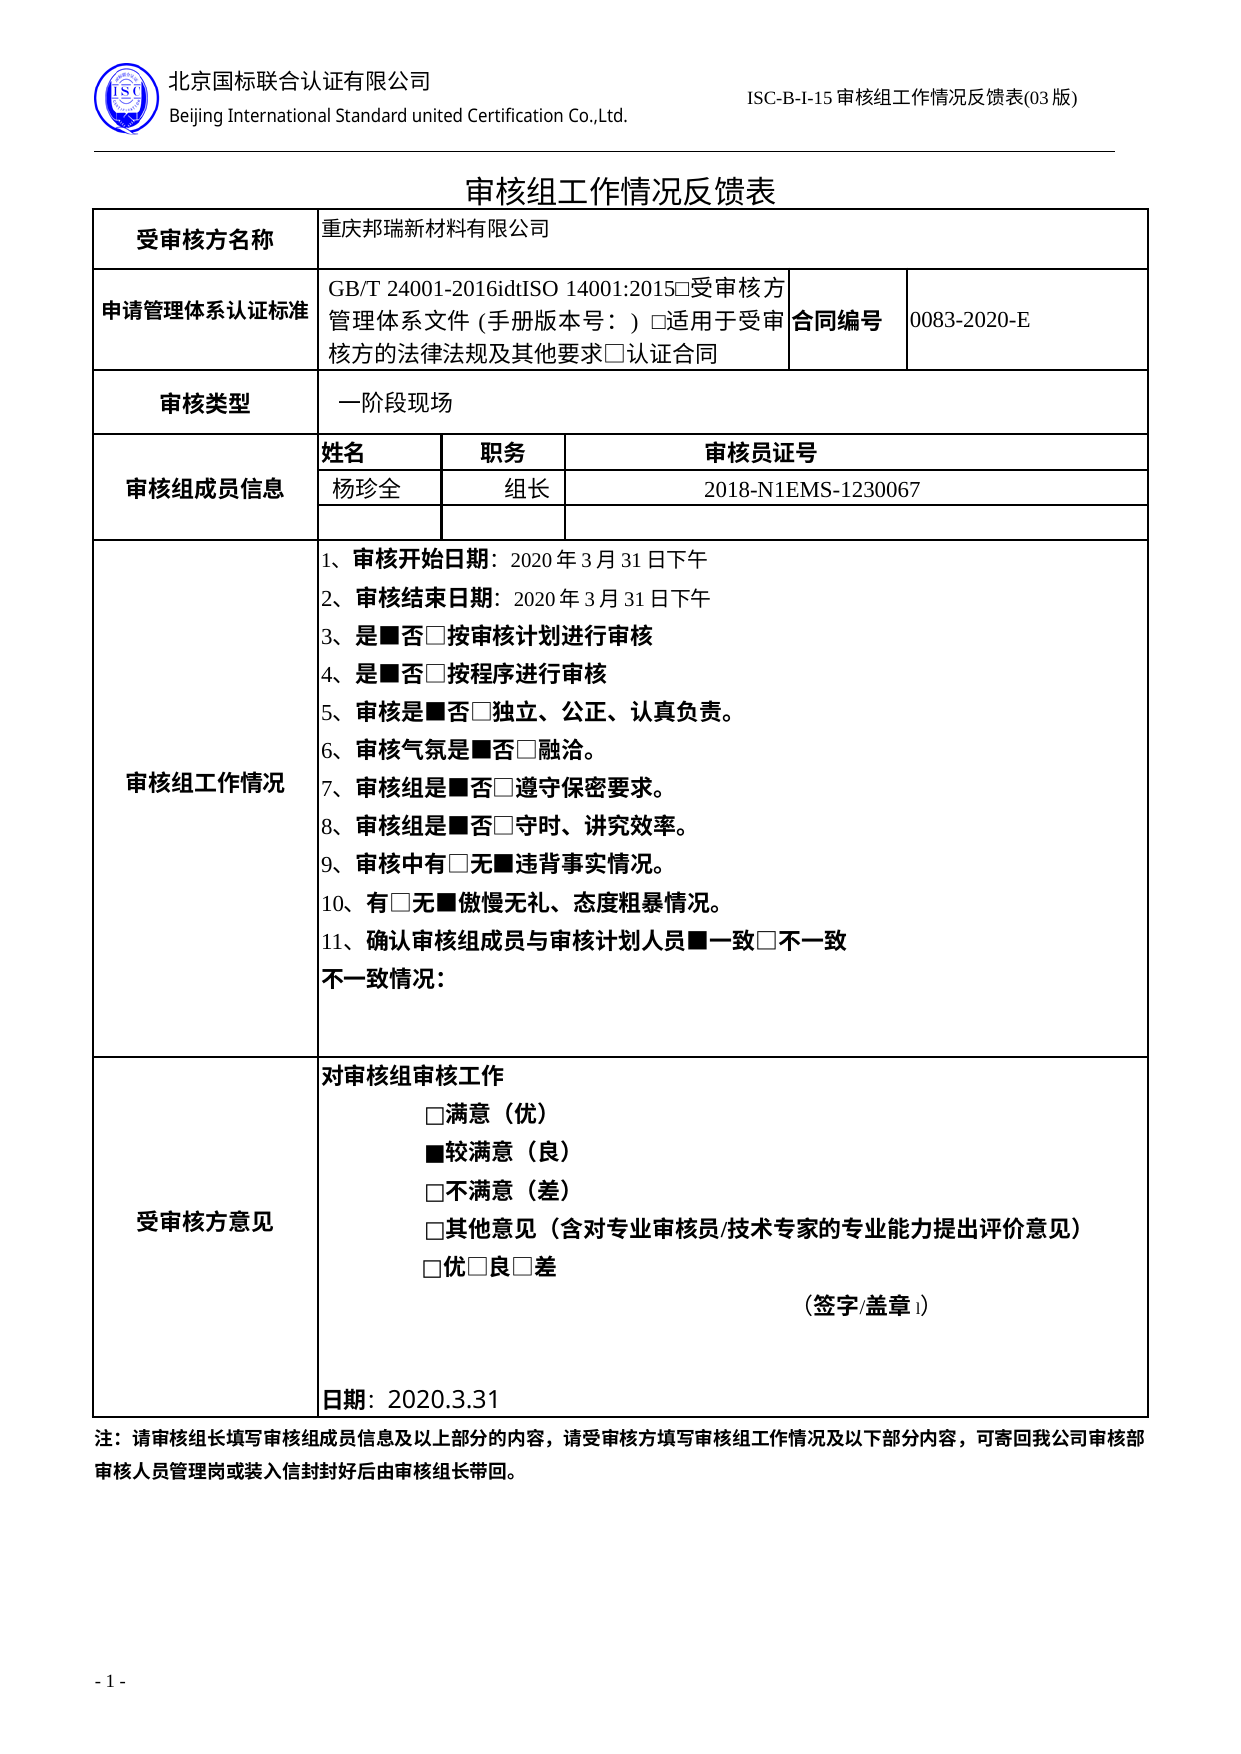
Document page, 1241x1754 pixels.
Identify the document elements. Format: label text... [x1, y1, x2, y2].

table_cell 审核组成员信息 [94, 435, 317, 539]
table_cell 对审核组审核工作 □满意（优） ■较满意（良） □不满意（差） □其他意见（含对专业审核员/技术专家的专业能力提出评价意见） □优□良□差 （签字/盖章l） 日期：2020.3.31 [319, 1058, 1147, 1416]
table_cell 申请管理体系认证标准 [94, 270, 317, 369]
table_cell 职务 [443, 435, 564, 468]
table_cell 杨珍全 [319, 471, 440, 504]
table_cell 审核类型 [94, 371, 317, 433]
table_cell 审核员证号 [566, 435, 1147, 468]
table_cell [443, 506, 564, 539]
table_cell 2018-N1EMS-1230067 [566, 471, 1147, 504]
table_cell 审核开始日期：2020年3月31日下午 2、审核结束日期：2020年3月31日下午 3、是■否□按审核计划进行审核 4、是■否□按程序进行审核 5、审核是■否□独立、公正、认真负责。 6、审核气氛是■否□融洽。 7、审核组是■否□遵守保密要求。 8、审核组是■否□守时、讲究效率。 9、审核中有□无■违背事实情况。 10、有□无■傲慢无礼、态度粗暴情况。 11、确认审核组成员与审核计划人员■一致□不一致 不一致情况： [319, 541, 1147, 1056]
table_cell 姓名 [319, 435, 440, 468]
table_cell [319, 506, 440, 539]
table_cell GB/T 24001-2016idtISO 14001:2015□受审核方管理体系文件 (手册版本号：) □适用于受审核方的法律法规及其他要求□认证合同 [319, 270, 788, 369]
table_cell 合同编号 [790, 270, 906, 369]
table_cell 0083-2020-E [908, 270, 1147, 369]
text 注：请审核组长填写审核组成员信息及以上部分的内容，请受审核方填写审核组工作情况及以下部分内容，可寄回我公司审核部审核人员管理岗或装入信封封好后由审核组长带回。 [94, 1418, 1146, 1485]
table_cell 一阶段现场 [319, 371, 1147, 433]
picture [94, 63, 162, 135]
table_cell 审核组工作情况 [94, 541, 317, 1056]
table_header 受审核方名称 [94, 210, 317, 267]
table_cell 组长 [443, 471, 564, 504]
table_cell 受审核方意见 [94, 1058, 317, 1416]
table_header 重庆邦瑞新材料有限公司 [319, 210, 1147, 267]
text 审核组工作情况反馈表 [94, 183, 1146, 208]
table_cell [566, 506, 1147, 539]
